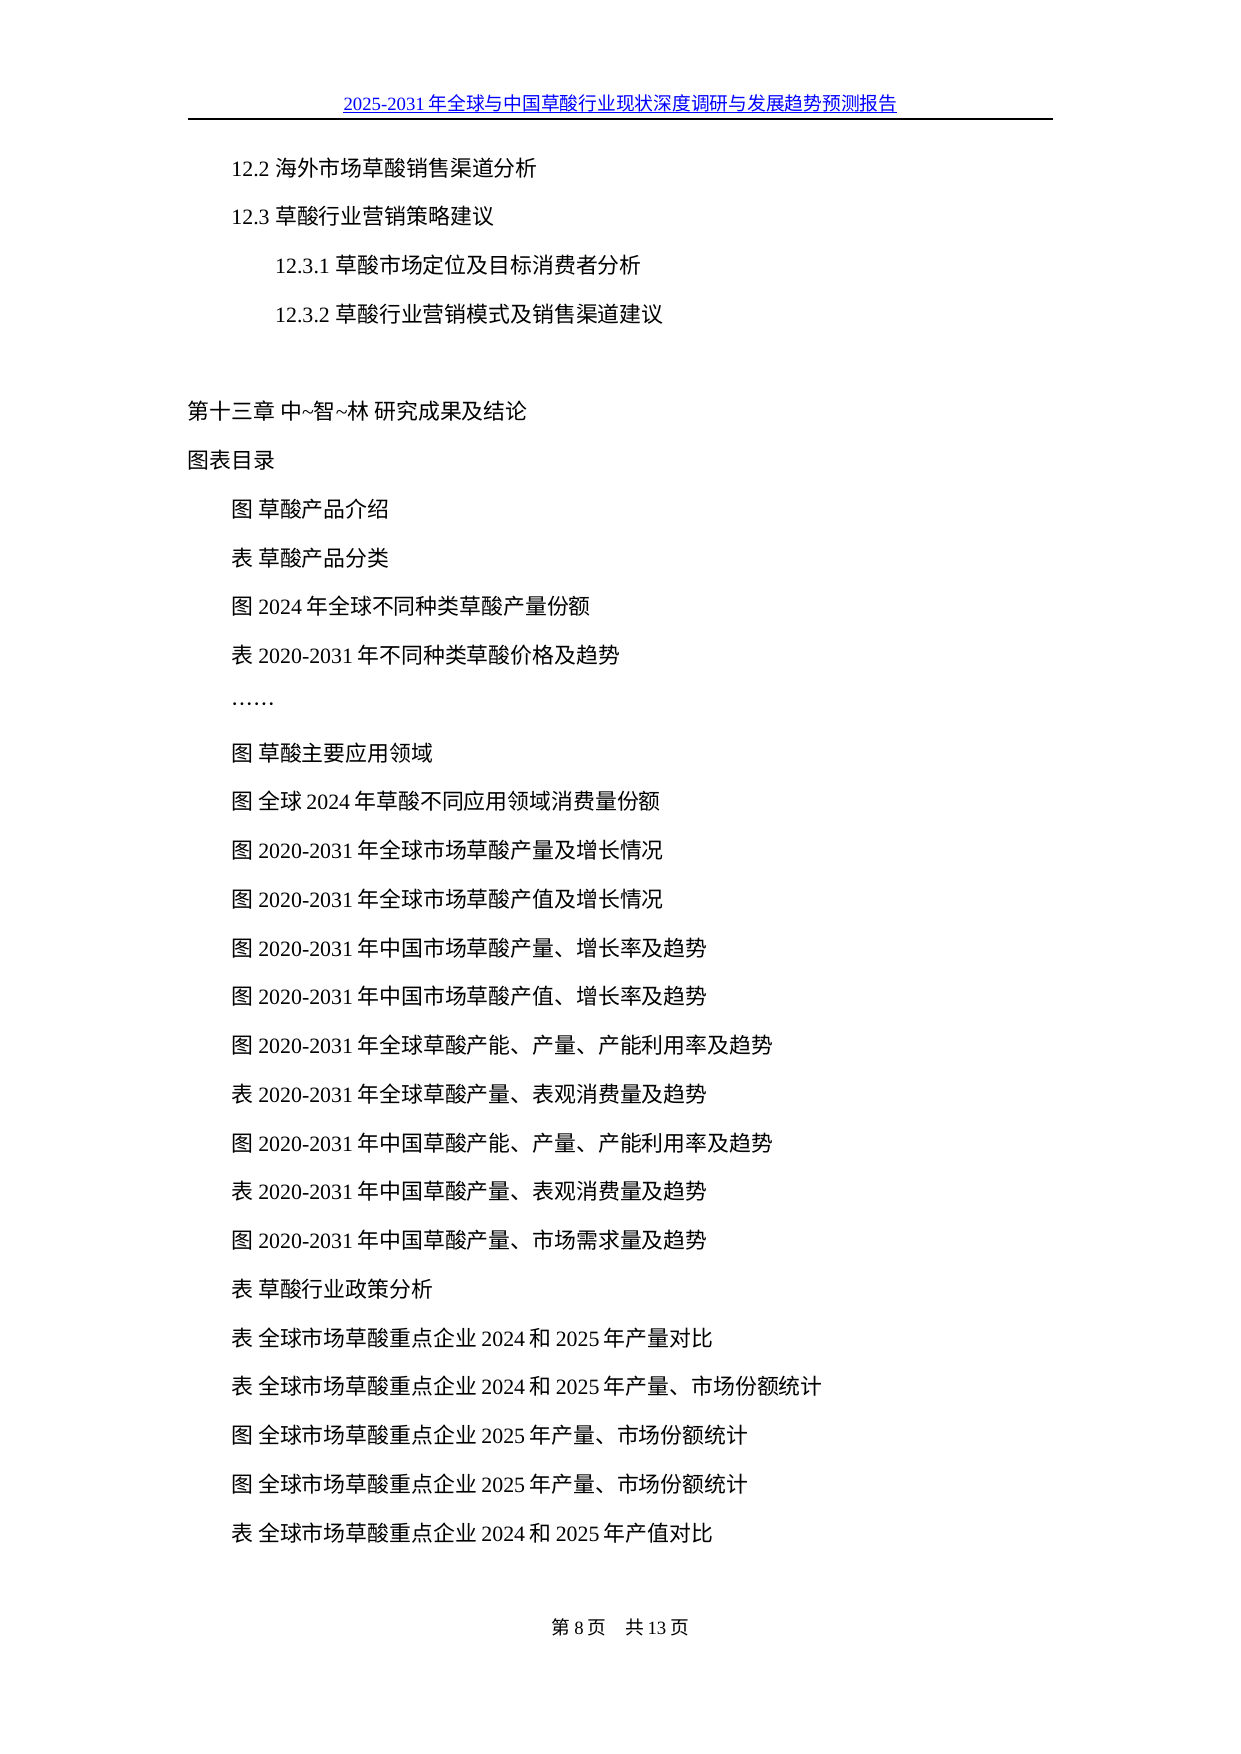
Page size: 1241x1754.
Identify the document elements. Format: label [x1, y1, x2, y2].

text [187, 150, 1053, 1548]
